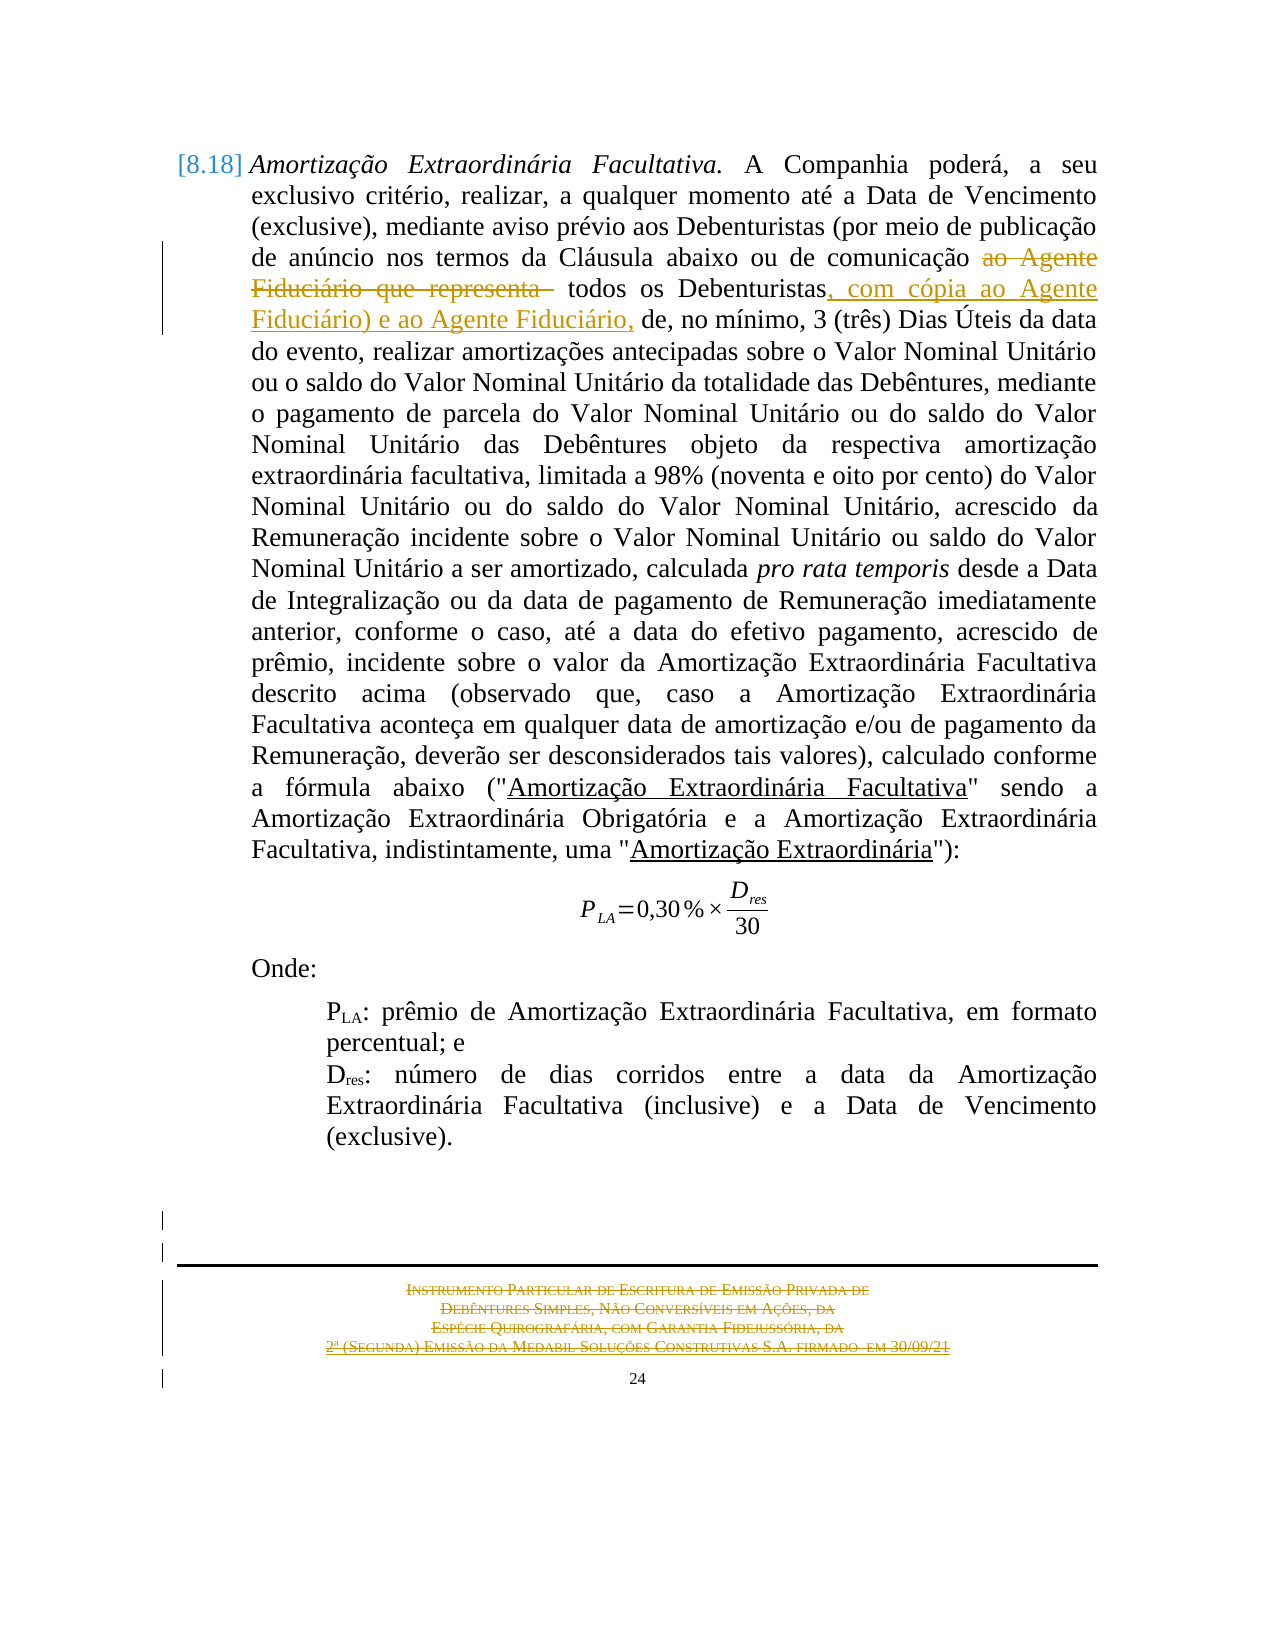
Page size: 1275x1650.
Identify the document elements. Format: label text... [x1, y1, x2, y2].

list Amortização Extraordinária Facultativa. A Companhia poderá, a seu exclusivo critério, realizar, a qualquer momento até a Data de Vencimento (exclusive), mediante aviso prévio aos Debenturistas (por meio de publicação de anúncio nos termos da Cláusula 8.26 abaixo ou de comunicação todos os Debenturistas de, no mínimo, 3 (três) Dias Úteis da data do evento, realizar amortizações antecipadas sobre o Valor Nominal Unitário ou o saldo do Valor Nominal Unitário da totalidade das Debêntures, mediante o pagamento de parcela do Valor Nominal Unitário ou do saldo do Valor Nominal Unitário das Debêntures objeto da respectiva amortização extraordinária facultativa, limitada a 98% (noventa e oito por cento) do Valor Nominal Unitário ou do saldo do Valor Nominal Unitário, acrescido da Remuneração incidente sobre o Valor Nominal Unitário ou saldo do Valor Nominal Unitário a ser amortizado, calculada pro rata temporis desde a Data de Integralização ou da data de pagamento de Remuneração imediatamente anterior, conforme o caso, até a data do efetivo pagamento, acrescido de prêmio, incidente sobre o valor da Amortização Extraordinária Facultativa descrito acima (observado que, caso a Amortização Extraordinária Facultativa aconteça em qualquer data de amortização e/ou de pagamento da Remuneração, deverão ser desconsiderados tais valores), calculado conforme a fórmula abaixo ("Amortização Extraordinária Facultativa" sendo a Amortização Extraordinária Obrigatória e a Amortização Extraordinária Facultativa, indistintamente, uma "Amortização Extraordinária"): [177, 148, 1098, 864]
list PLA: prêmio de Amortização Extraordinária Facultativa, em formato percentual; e [326, 995, 1098, 1058]
list Dres: número de dias corridos entre a data da Amortização Extraordinária Facultativa (inclusive) e a Data de Vencimento (exclusive). [326, 1058, 1098, 1151]
text Onde: [251, 952, 1098, 983]
